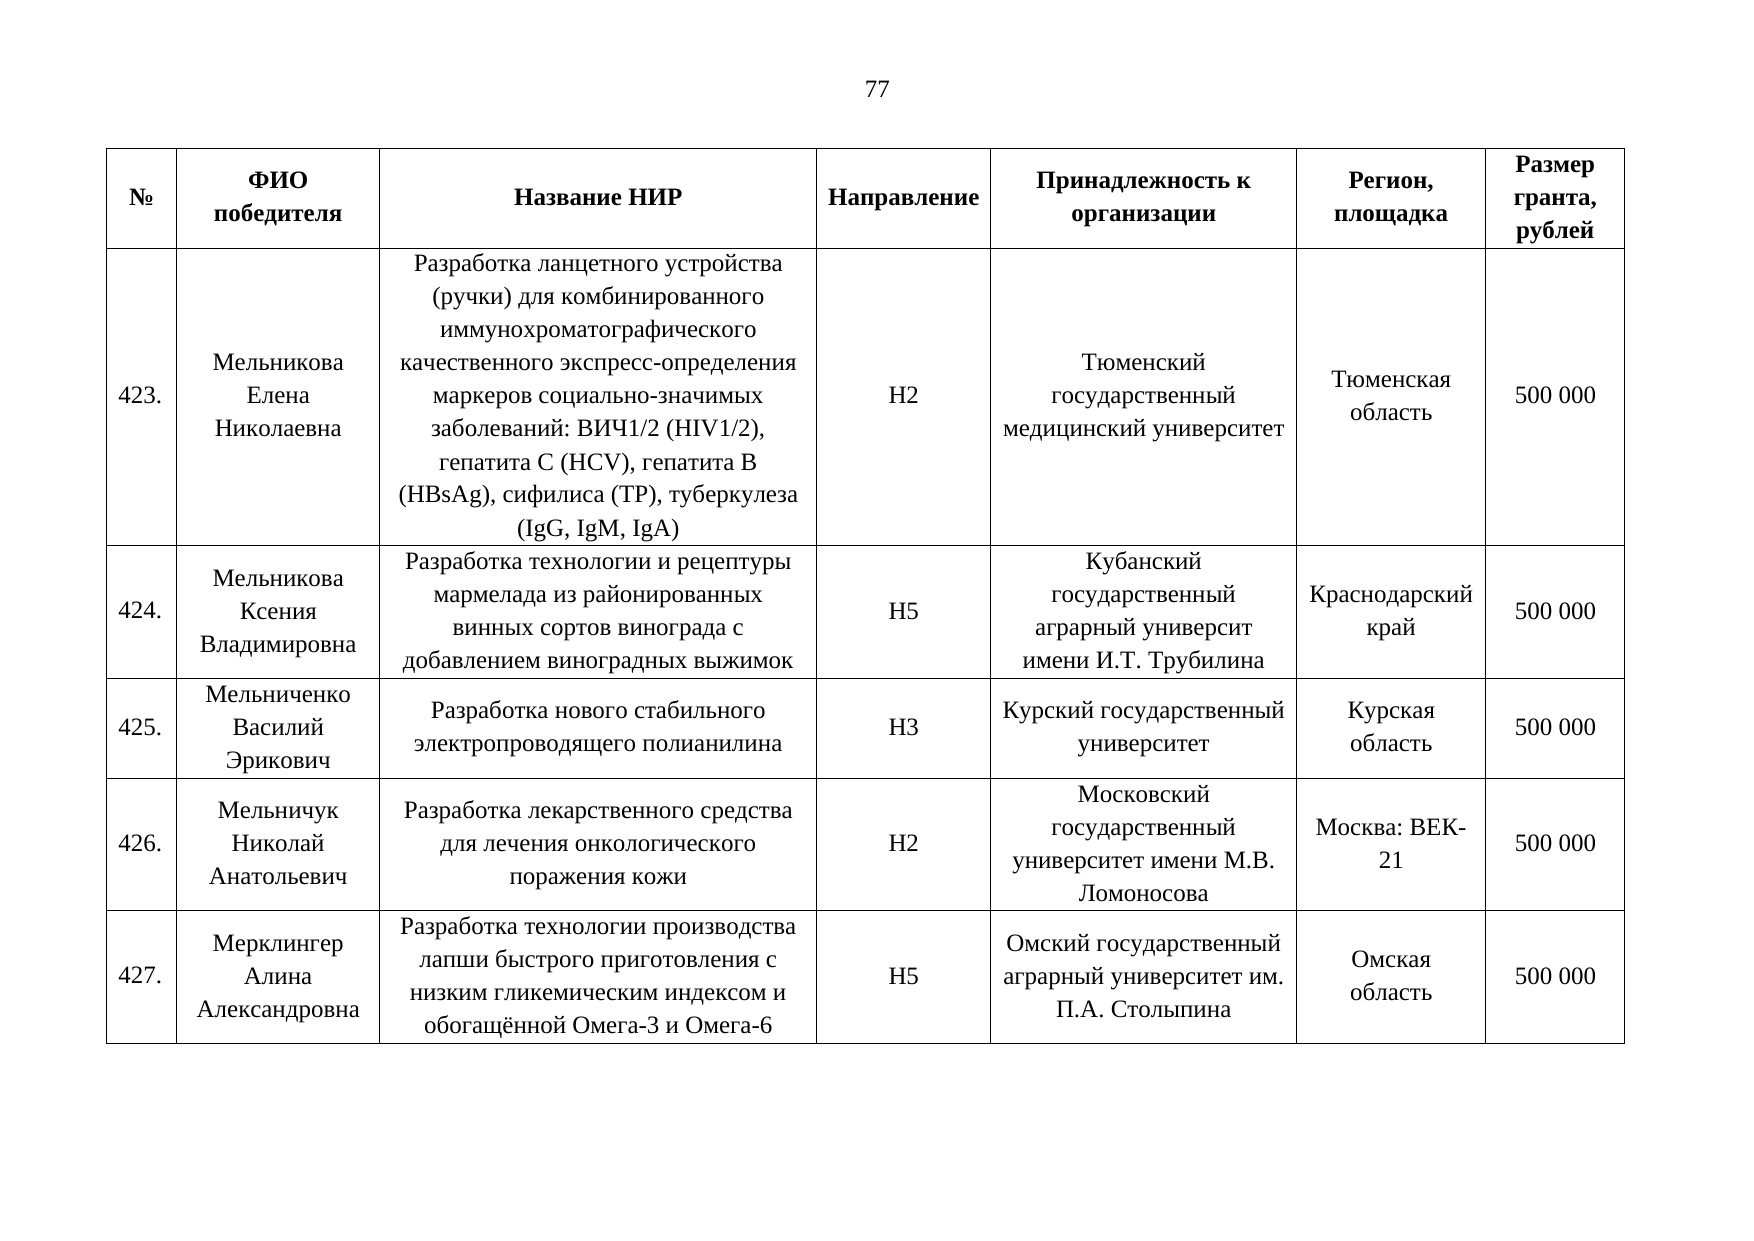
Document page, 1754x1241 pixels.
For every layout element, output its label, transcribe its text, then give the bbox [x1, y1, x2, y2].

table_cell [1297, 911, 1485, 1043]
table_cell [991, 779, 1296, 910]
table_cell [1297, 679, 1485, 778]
table_header Название НИР [380, 149, 816, 247]
table_header Размер гранта, рублей [1486, 149, 1624, 247]
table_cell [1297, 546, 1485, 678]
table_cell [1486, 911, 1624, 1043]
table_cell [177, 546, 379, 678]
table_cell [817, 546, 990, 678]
table_header ФИО победителя [177, 149, 379, 247]
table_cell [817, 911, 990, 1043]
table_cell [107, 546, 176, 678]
table_header Направление [817, 149, 990, 247]
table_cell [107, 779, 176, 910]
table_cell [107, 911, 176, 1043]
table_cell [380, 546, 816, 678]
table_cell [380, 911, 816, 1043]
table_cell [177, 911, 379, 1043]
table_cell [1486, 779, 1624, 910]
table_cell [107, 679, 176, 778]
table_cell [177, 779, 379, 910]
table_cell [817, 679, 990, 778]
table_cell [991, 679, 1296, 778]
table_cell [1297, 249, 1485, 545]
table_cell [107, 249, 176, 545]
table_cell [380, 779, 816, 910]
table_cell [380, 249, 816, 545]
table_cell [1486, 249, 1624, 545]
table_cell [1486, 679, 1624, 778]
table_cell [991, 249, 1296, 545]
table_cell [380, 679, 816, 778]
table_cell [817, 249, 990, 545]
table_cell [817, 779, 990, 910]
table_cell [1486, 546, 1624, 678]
table_header № [107, 149, 176, 247]
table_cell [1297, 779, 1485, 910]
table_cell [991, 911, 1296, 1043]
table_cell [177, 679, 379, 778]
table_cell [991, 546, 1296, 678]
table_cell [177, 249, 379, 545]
table_header Принадлежность к организации [991, 149, 1296, 247]
table_header Регион, площадка [1297, 149, 1485, 247]
